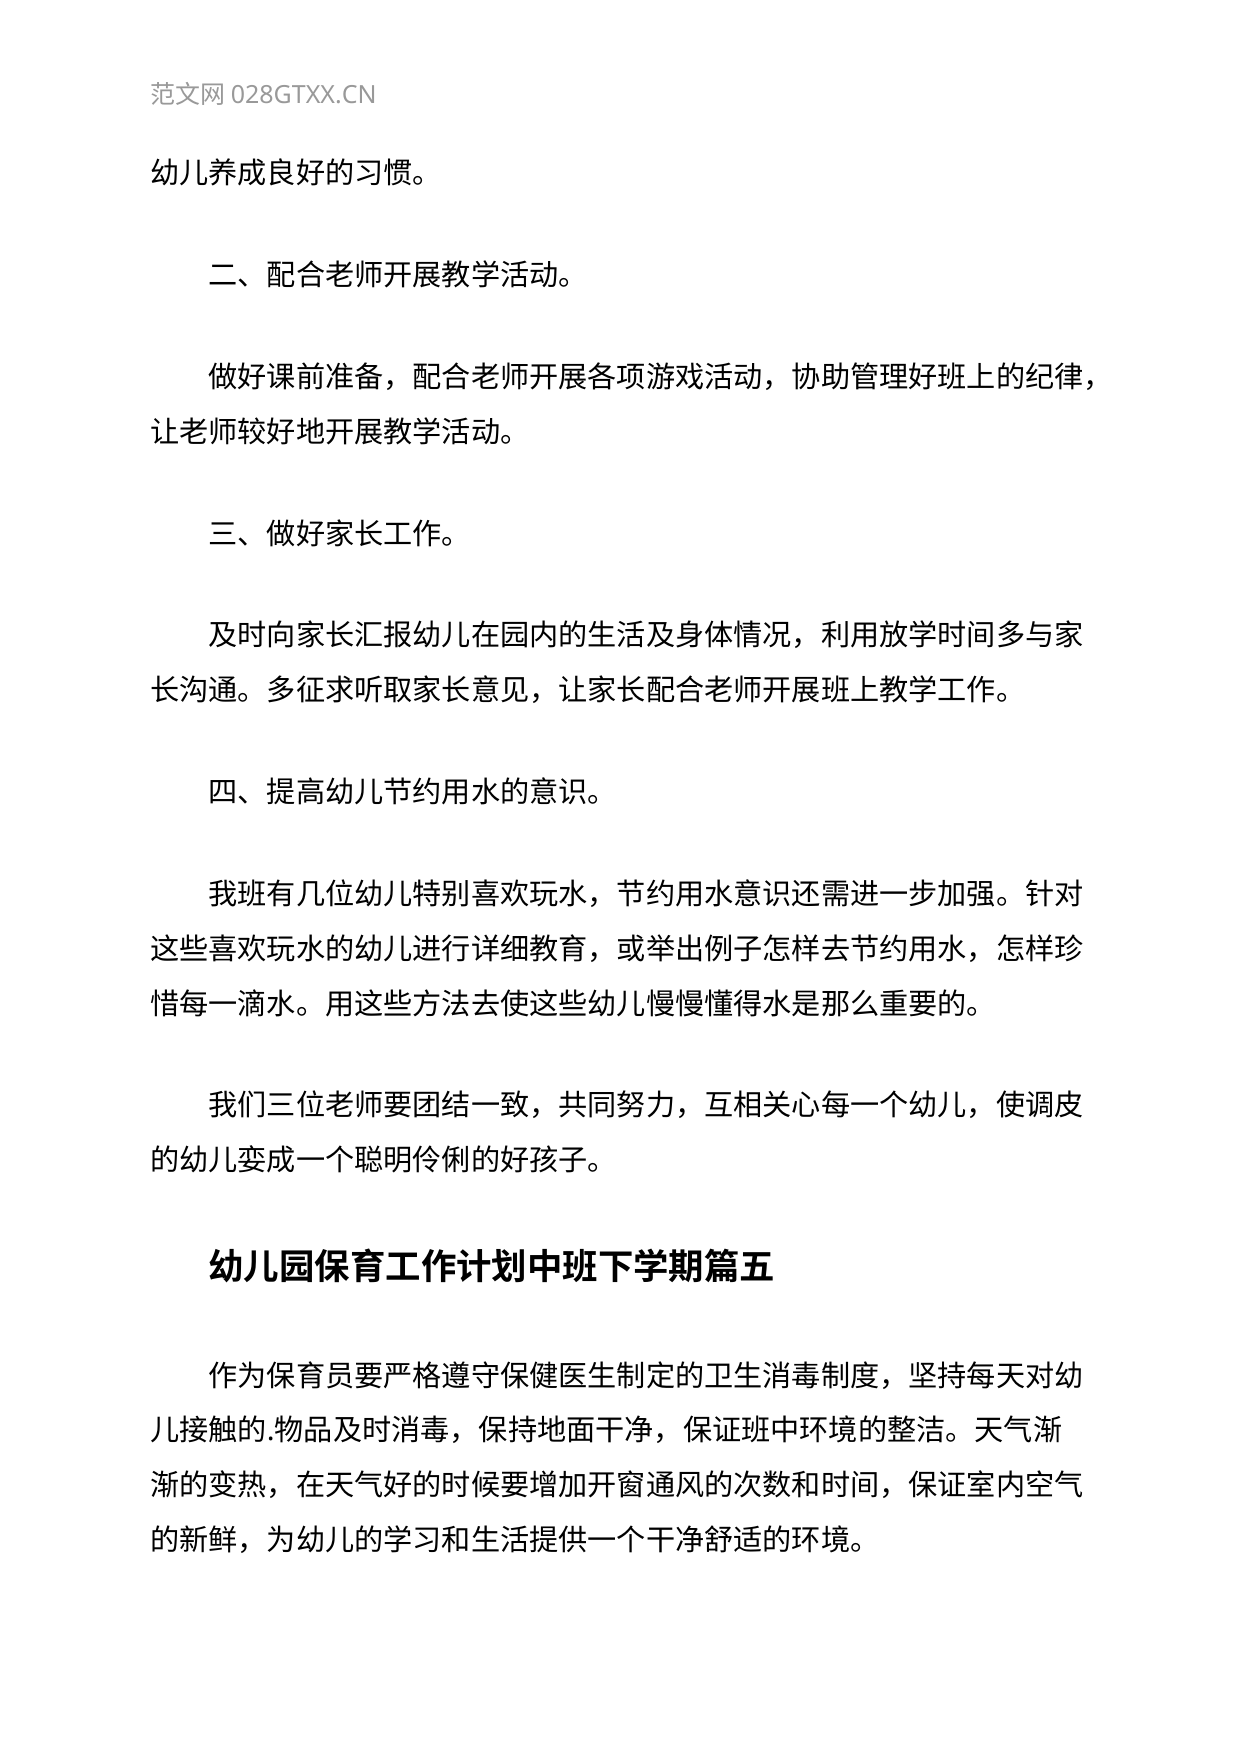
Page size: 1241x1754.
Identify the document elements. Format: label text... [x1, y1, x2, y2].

text 做好课前准备，配合老师开展各项游戏活动，协助管理好班上的纪律，让老师较好地开展教学活动。 [150, 353, 1090, 451]
text 作为保育员要严格遵守保健医生制定的卫生消毒制度，坚持每天对幼儿接触的.物品及时消毒，保持地面干净，保证班中环境的整洁。天气渐渐的变热，在天气好的时候要增加开窗通风的次数和时间，保证室内空气的新鲜，为幼儿的学习和生活提供一个干净舒适的环境。 [150, 1352, 1090, 1559]
text 及时向家长汇报幼儿在园内的生活及身体情况，利用放学时间多与家长沟通。多征求听取家长意见，让家长配合老师开展班上教学工作。 [150, 612, 1090, 709]
text 我们三位老师要团结一致，共同努力，互相关心每一个幼儿，使调皮的幼儿娈成一个聪明伶俐的好孩子。 [150, 1082, 1090, 1179]
text 幼儿园保育工作计划中班下学期篇五 [150, 1239, 1090, 1290]
text 二、配合老师开展教学活动。 [150, 252, 1090, 294]
text 四、提高幼儿节约用水的意识。 [150, 769, 1090, 811]
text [150, 150, 1090, 192]
text 三、做好家长工作。 [150, 510, 1090, 552]
text 我班有几位幼儿特别喜欢玩水，节约用水意识还需进一步加强。针对这些喜欢玩水的幼儿进行详细教育，或举出例子怎样去节约用水，怎样珍惜每一滴水。用这些方法去使这些幼儿慢慢懂得水是那么重要的。 [150, 870, 1090, 1022]
